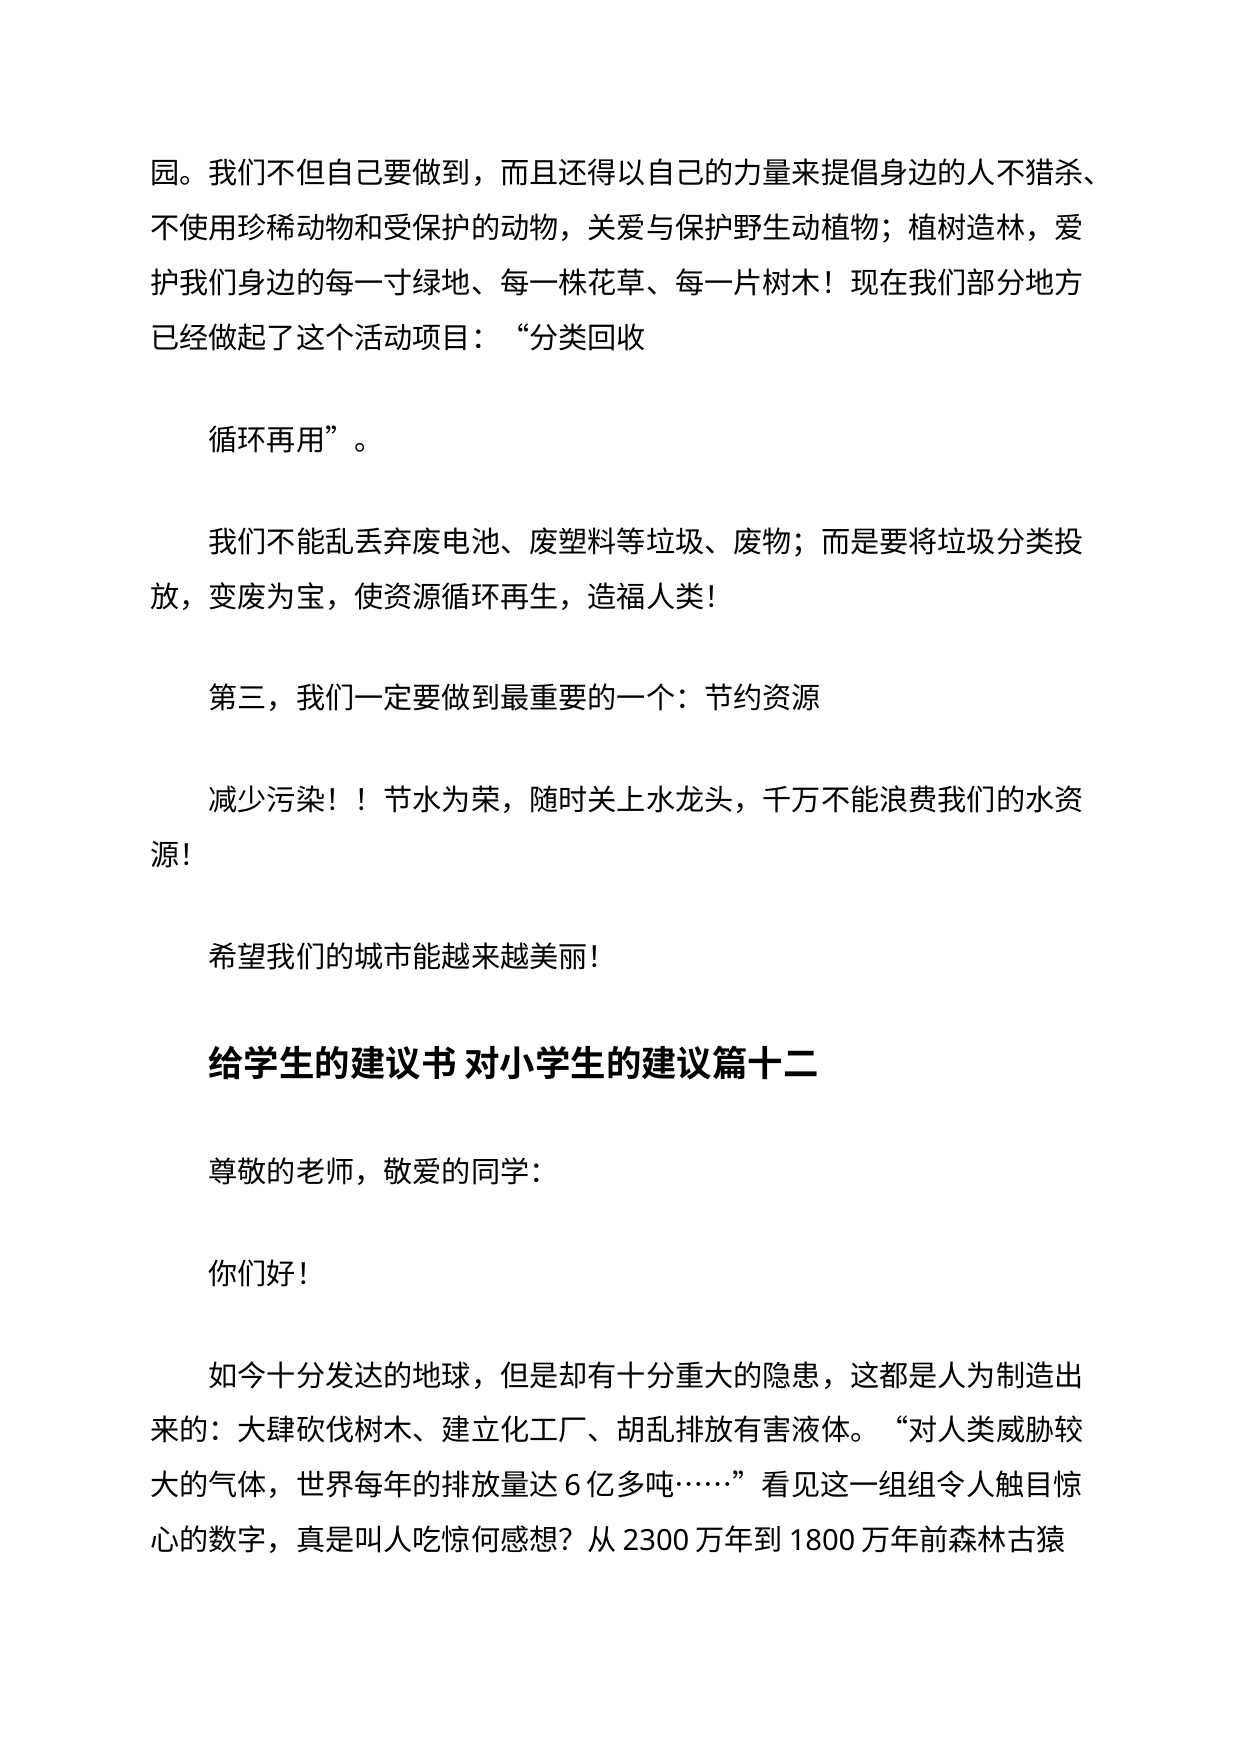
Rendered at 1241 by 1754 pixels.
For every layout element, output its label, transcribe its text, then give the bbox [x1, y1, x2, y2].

text 你们好！ [150, 1250, 1090, 1293]
text 减少污染！！节水为荣，随时关上水龙头，千万不能浪费我们的水资源！ [150, 777, 1090, 874]
text 尊敬的老师，敬爱的同学： [150, 1148, 1090, 1191]
text 我们不能乱丢弃废电池、废塑料等垃圾、废物；而是要将垃圾分类投放，变废为宝，使资源循环再生，造福人类！ [150, 518, 1090, 615]
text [150, 1352, 1090, 1559]
text 希望我们的城市能越来越美丽！ [150, 933, 1090, 976]
text 第三，我们一定要做到最重要的一个：节约资源 [150, 675, 1090, 717]
text 循环再用”。 [150, 416, 1090, 459]
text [150, 150, 1090, 357]
text 给学生的建议书 对小学生的建议篇十二 [150, 1035, 1090, 1086]
